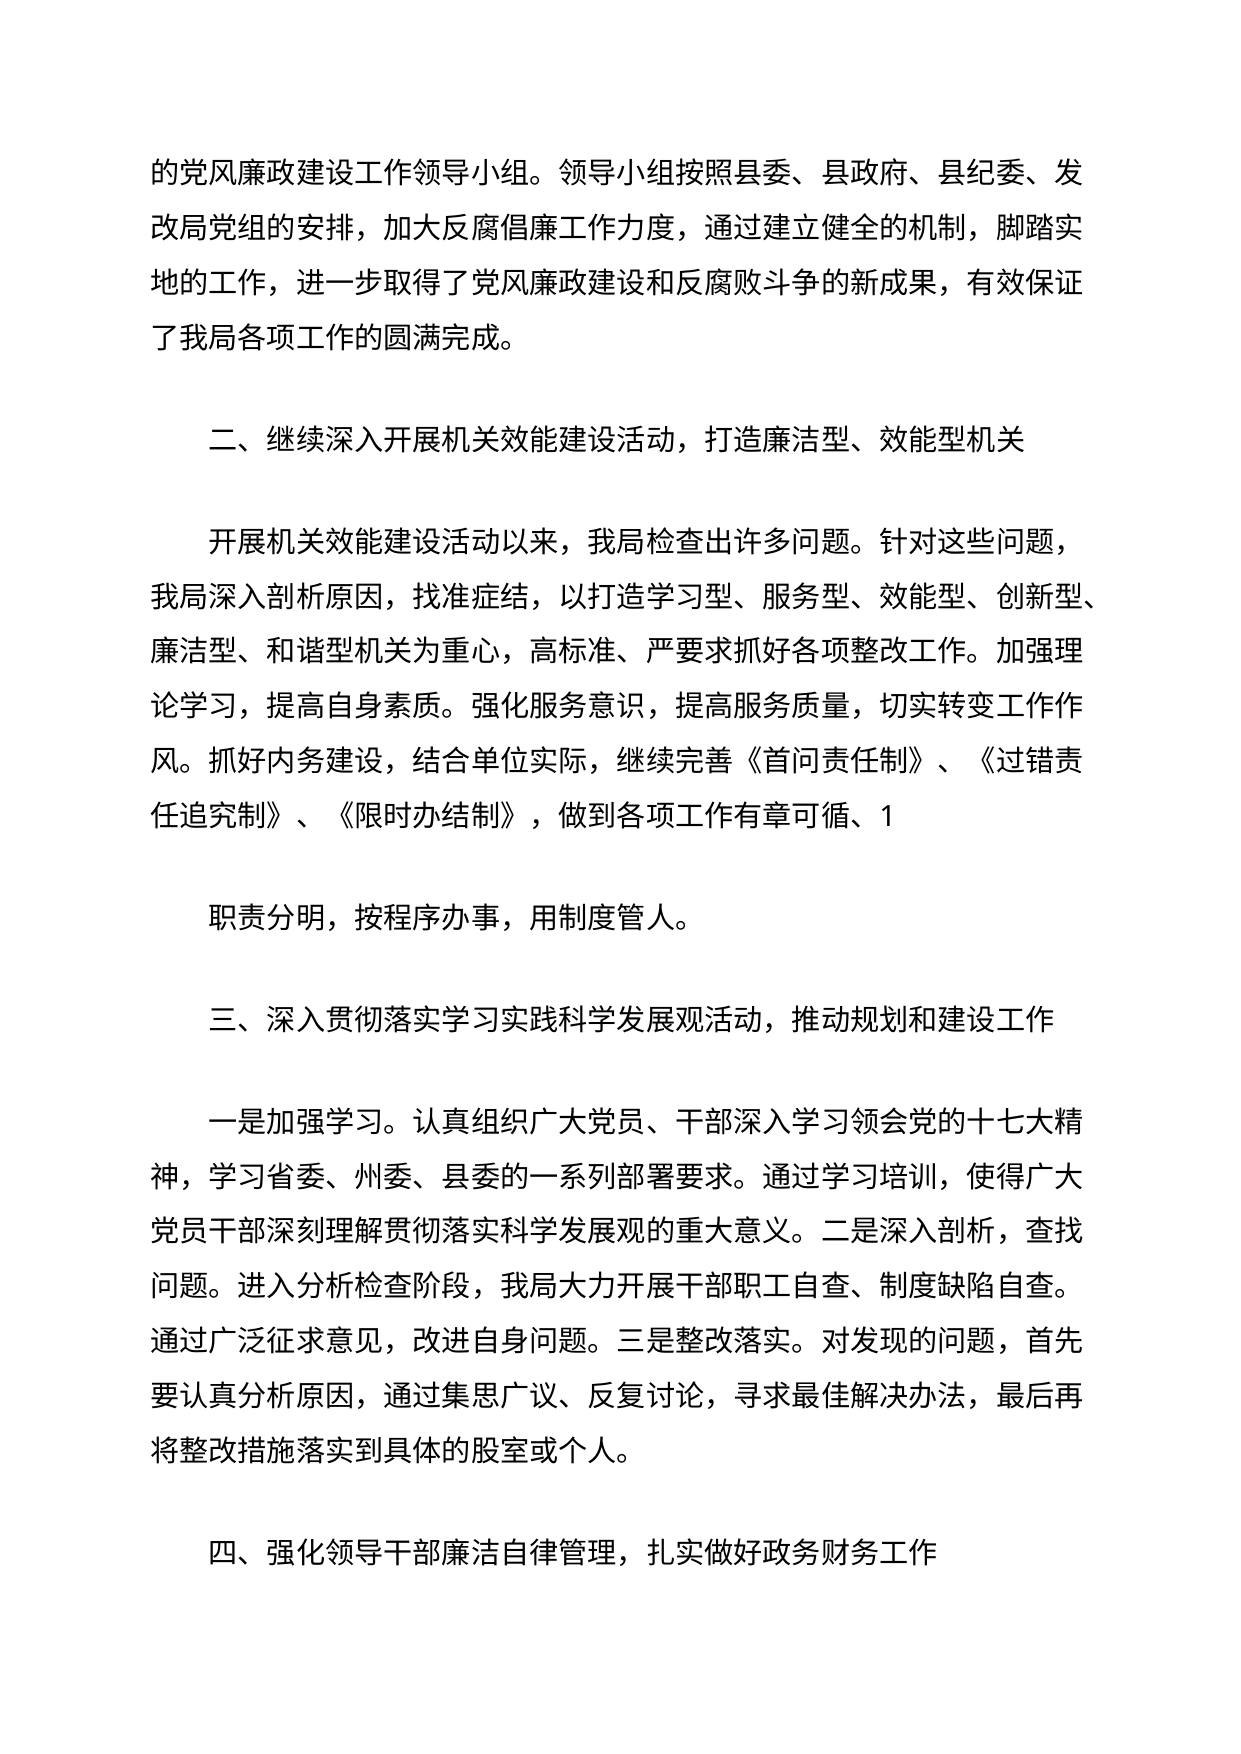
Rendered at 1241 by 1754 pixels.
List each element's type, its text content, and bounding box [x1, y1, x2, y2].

text 开展机关效能建设活动以来，我局检查出许多问题。针对这些问题，我局深入剖析原因，找准症结，以打造学习型、服务型、效能型、创新型、廉洁型、和谐型机关为重心，高标准、严要求抓好各项整改工作。加强理论学习，提高自身素质。强化服务意识，提高服务质量，切实转变工作作风。抓好内务建设，结合单位实际，继续完善《首问责任制》、《过错责任追究制》、《限时办结制》，做到各项工作有章可循、1 [150, 518, 1090, 835]
text 三、深入贯彻落实学习实践科学发展观活动，推动规划和建设工作 [150, 996, 1090, 1039]
text 二、继续深入开展机关效能建设活动，打造廉洁型、效能型机关 [150, 416, 1090, 459]
text 一是加强学习。认真组织广大党员、干部深入学习领会党的十七大精神，学习省委、州委、县委的一系列部署要求。通过学习培训，使得广大党员干部深刻理解贯彻落实科学发展观的重大意义。二是深入剖析，查找问题。进入分析检查阶段，我局大力开展干部职工自查、制度缺陷自查。通过广泛征求意见，改进自身问题。三是整改落实。对发现的问题，首先要认真分析原因，通过集思广议、反复讨论，寻求最佳解决办法，最后再将整改措施落实到具体的股室或个人。 [150, 1098, 1090, 1470]
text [150, 150, 1090, 357]
text 四、强化领导干部廉洁自律管理，扎实做好政务财务工作 [150, 1529, 1090, 1572]
text 职责分明，按程序办事，用制度管人。 [150, 895, 1090, 937]
